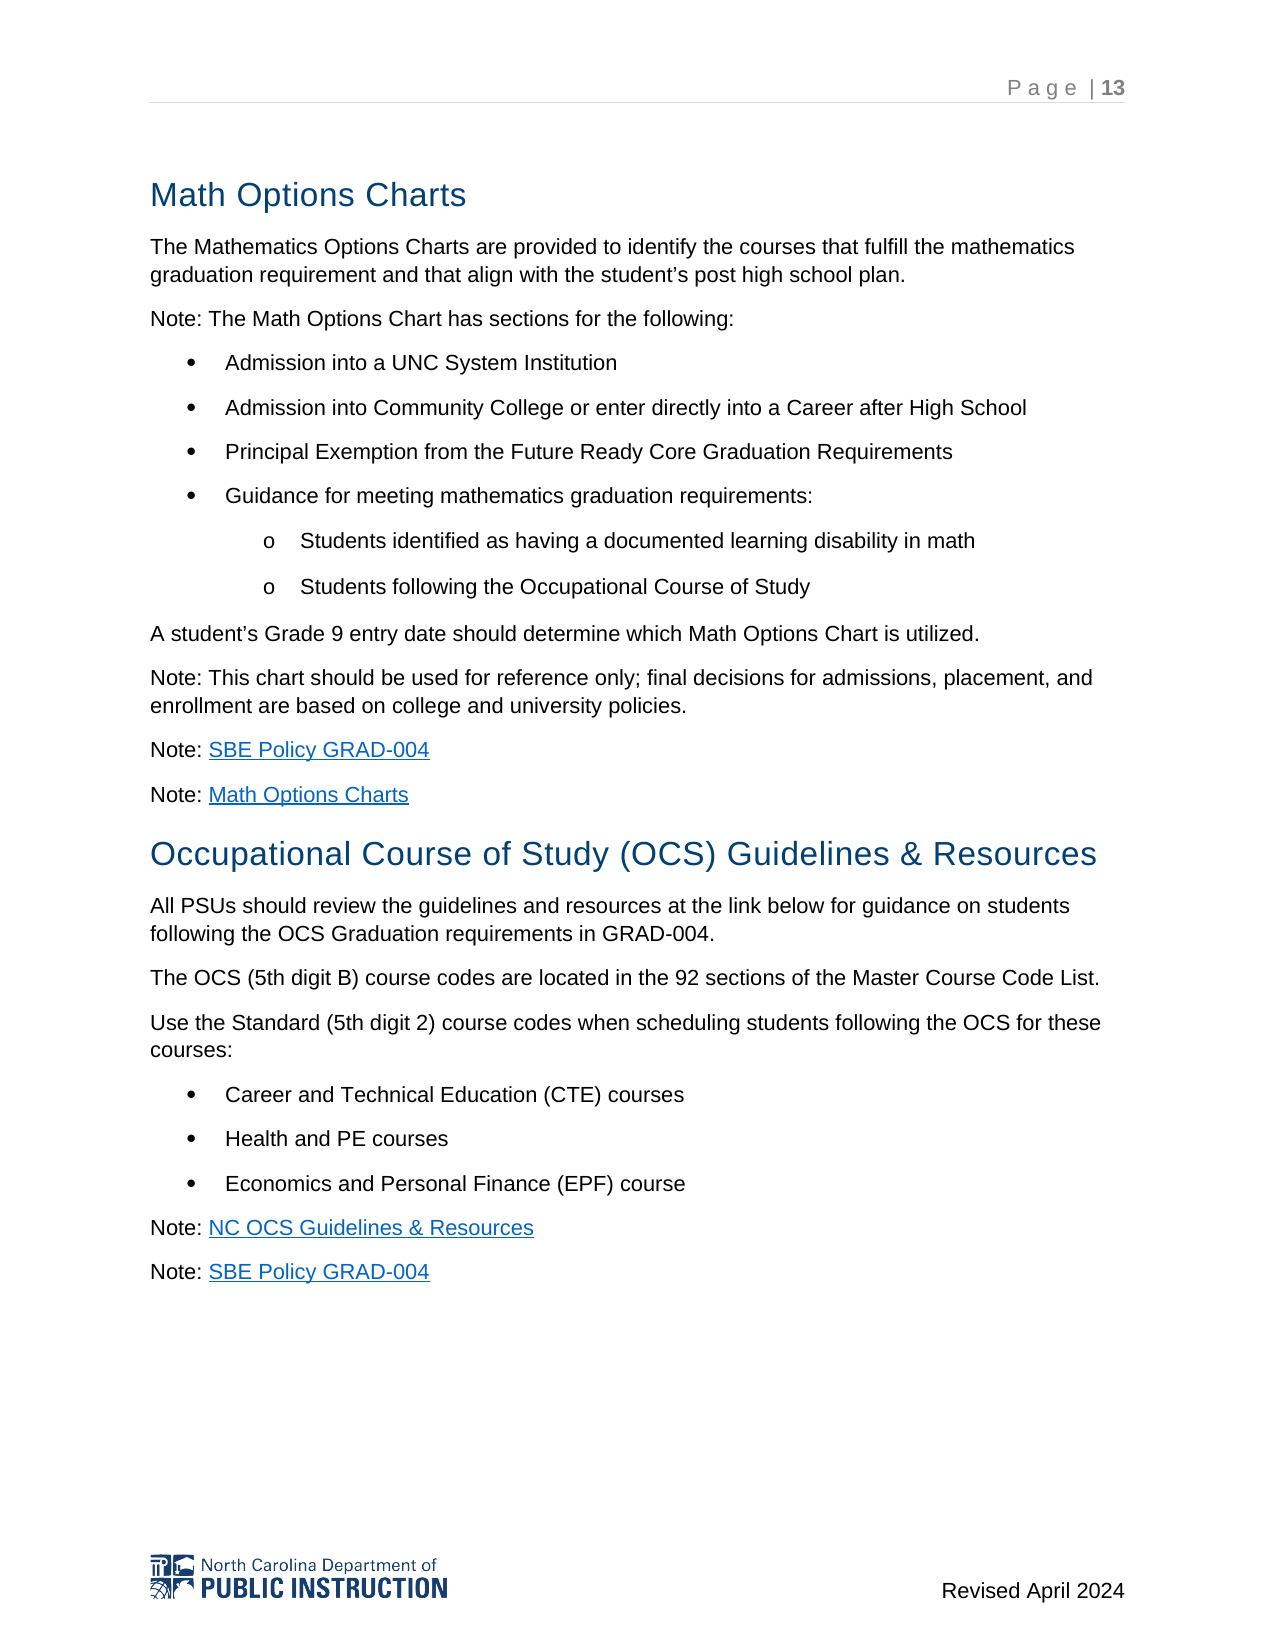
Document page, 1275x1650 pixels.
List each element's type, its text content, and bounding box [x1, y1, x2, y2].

text Note: SBE Policy GRAD-004 [150, 737, 1125, 762]
text The Mathematics Options Charts are provided to identify the courses that fulfill the mathematics graduation requirement and that align with the student’s post high school plan. [150, 234, 1125, 287]
list Students identified as having a documented learning disability in math [262, 528, 1125, 555]
subtitle Math Options Charts [150, 175, 1125, 213]
list Students following the Occupational Course of Study [262, 574, 1125, 601]
text A student’s Grade 9 entry date should determine which Math Options Chart is utilized. [150, 621, 1125, 646]
text Note: SBE Policy GRAD-004 [150, 1259, 1125, 1284]
text The OCS (5th digit B) course codes are located in the 92 sections of the Master Course Code List. [150, 965, 1125, 990]
text All PSUs should review the guidelines and resources at the link below for guidance on students following the OCS Graduation requirements in GRAD-004. [150, 893, 1125, 946]
text Use the Standard (5th digit 2) course codes when scheduling students following the OCS for these courses: [150, 1009, 1125, 1062]
picture [150, 1554, 447, 1599]
text Note: This chart should be used for reference only; final decisions for admissions, placement, and enrollment are based on college and university policies. [150, 665, 1125, 718]
list Admission into Community College or enter directly into a Career after High School [187, 395, 1125, 420]
list Principal Exemption from the Future Ready Core Graduation Requirements [187, 439, 1125, 464]
list Guidance for meeting mathematics graduation requirements: [187, 483, 1125, 509]
list Admission into a UNC System Institution [187, 350, 1125, 376]
text Note: NC OCS Guidelines & Resources [150, 1215, 1125, 1240]
text Note: Math Options Charts [150, 782, 1125, 807]
text Note: The Math Options Chart has sections for the following: [150, 306, 1125, 331]
list Economics and Personal Finance (EPF) course [187, 1170, 1125, 1196]
list Career and Technical Education (CTE) courses [187, 1082, 1125, 1107]
list Health and PE courses [187, 1126, 1125, 1151]
subtitle Occupational Course of Study (OCS) Guidelines & Resources [150, 834, 1125, 873]
